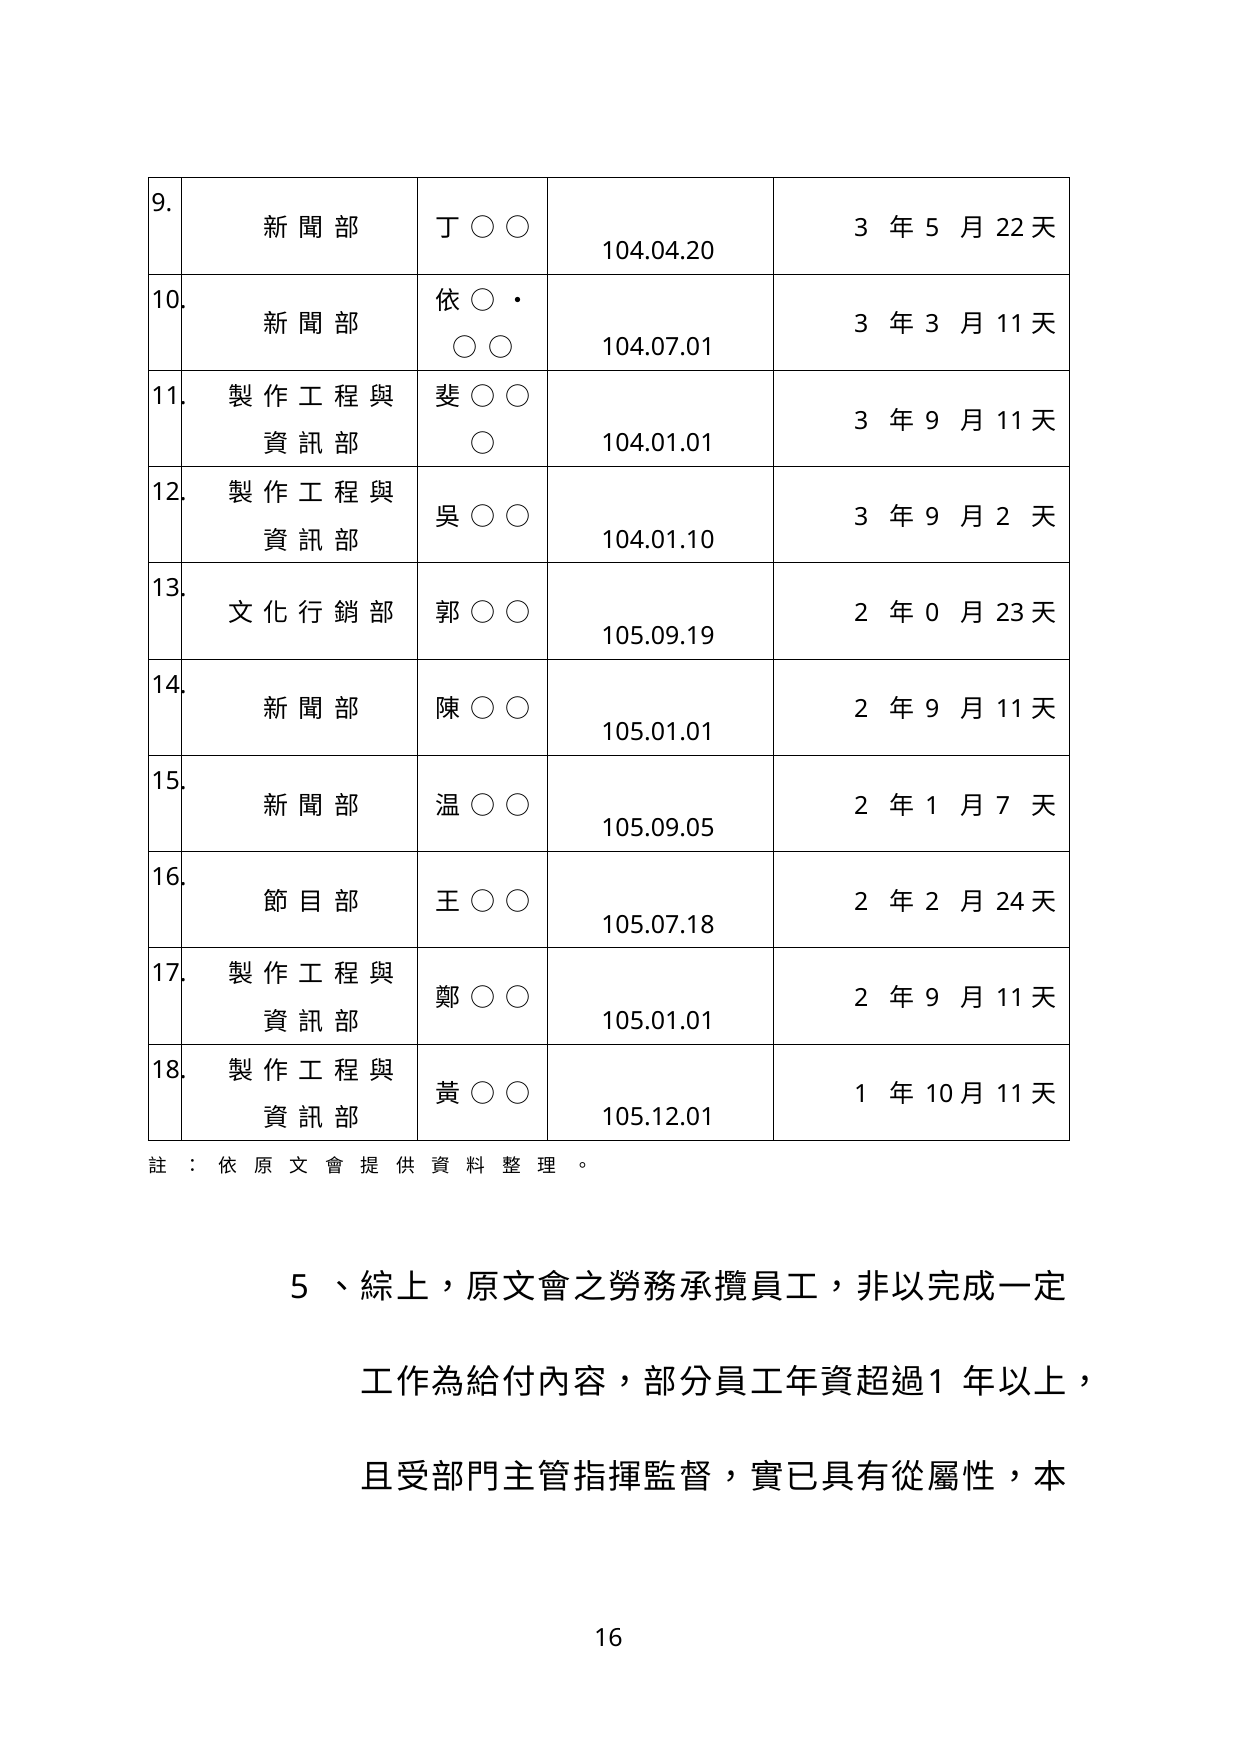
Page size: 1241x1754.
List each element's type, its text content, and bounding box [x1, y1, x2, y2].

table_cell [149, 467, 181, 562]
table_cell 2年2月24天 [774, 852, 1069, 947]
table_cell 陳○○ [418, 660, 547, 755]
table_cell 105.01.01 [548, 948, 773, 1043]
table_cell 105.12.01 [548, 1045, 773, 1140]
table_cell 文化行銷部 [182, 563, 417, 658]
table_cell 黃○○ [418, 1045, 547, 1140]
table_cell [149, 1045, 181, 1140]
table_cell 3年9月2天 [774, 467, 1069, 562]
table_cell 斐○○○ [418, 371, 547, 466]
table_cell 104.01.01 [548, 371, 773, 466]
table_cell 2年0月23天 [774, 563, 1069, 658]
table_cell 王○○ [418, 852, 547, 947]
table_cell 104.01.10 [548, 467, 773, 562]
table_cell 新聞部 [182, 178, 417, 273]
table_cell 新聞部 [182, 275, 417, 370]
subtitle 綜上，原文會之勞務承攬員工，非以完成一定工作為給付內容，部分員工年資超過1年以上，且受部門主管指揮監督，實已具有從屬性，本應受勞基法保障。 [271, 1236, 1069, 1522]
table_cell 3年9月11天 [774, 371, 1069, 466]
table_cell 製作工程與資訊部 [182, 1045, 417, 1140]
table_cell 105.01.01 [548, 660, 773, 755]
table_cell 吳○○ [418, 467, 547, 562]
table_cell 新聞部 [182, 660, 417, 755]
table_cell 製作工程與資訊部 [182, 948, 417, 1043]
table_cell 鄭○○ [418, 948, 547, 1043]
table_cell 製作工程與資訊部 [182, 371, 417, 466]
table_cell 105.07.18 [548, 852, 773, 947]
table_cell 郭○○ [418, 563, 547, 658]
table_cell [149, 852, 181, 947]
table_cell 104.04.20 [548, 178, 773, 273]
table_cell 2年9月11天 [774, 660, 1069, 755]
table_cell 105.09.19 [548, 563, 773, 658]
table_cell [149, 660, 181, 755]
table_cell 104.07.01 [548, 275, 773, 370]
table_cell [149, 178, 181, 273]
table_cell 製作工程與資訊部 [182, 467, 417, 562]
table_cell [149, 756, 181, 851]
table_cell 2年9月11天 [774, 948, 1069, 1043]
table_cell 丁○○ [418, 178, 547, 273]
table_cell [149, 948, 181, 1043]
table_cell 新聞部 [182, 756, 417, 851]
table_cell 105.09.05 [548, 756, 773, 851]
table_cell 節目部 [182, 852, 417, 947]
table_cell 3年5月22天 [774, 178, 1069, 273]
table_cell 依○‧○○ [418, 275, 547, 370]
table_cell [149, 371, 181, 466]
table_cell 3年3月11天 [774, 275, 1069, 370]
text 註：依原文會提供資料整理。 [148, 1141, 1069, 1188]
table_cell 2年1月7天 [774, 756, 1069, 851]
table_cell 1年10月11天 [774, 1045, 1069, 1140]
table_cell 温○○ [418, 756, 547, 851]
table_cell [149, 563, 181, 658]
table_cell [149, 275, 181, 370]
